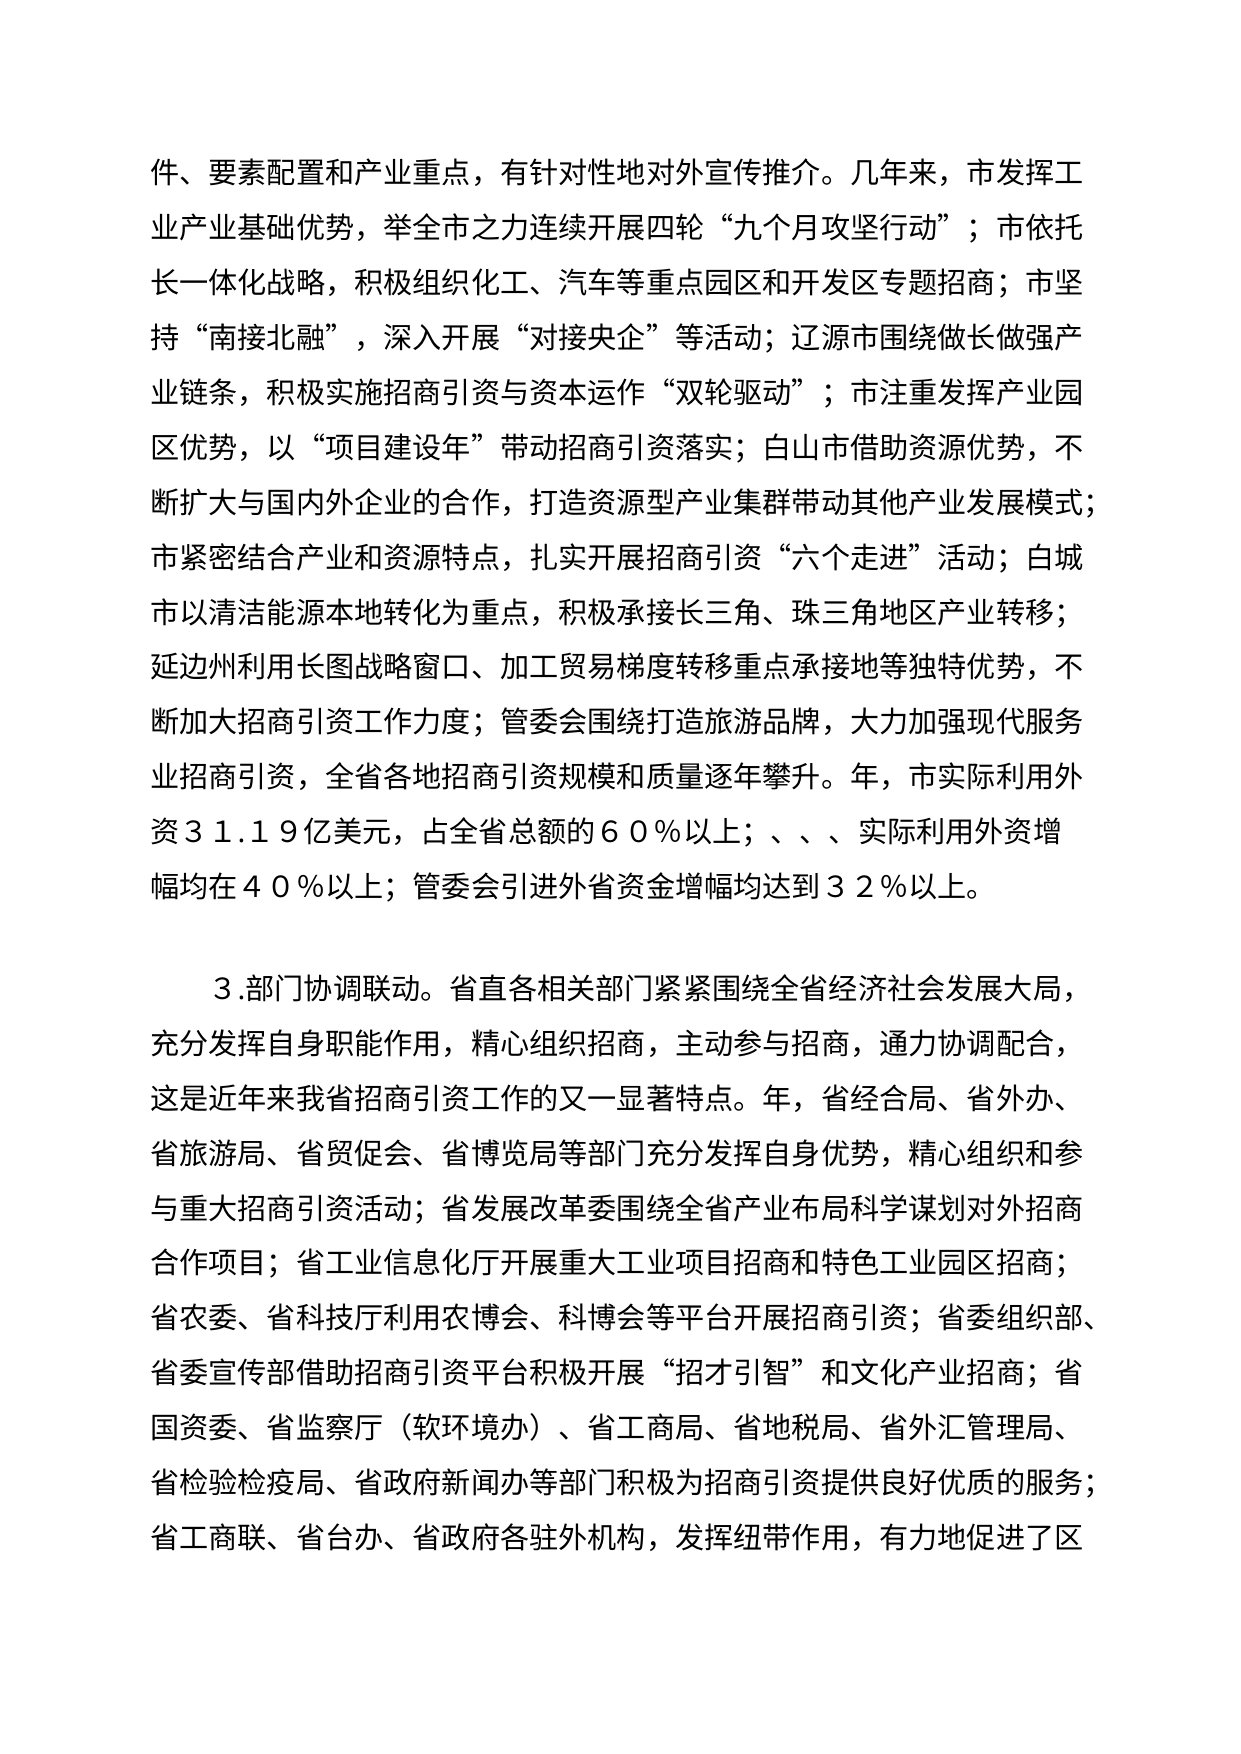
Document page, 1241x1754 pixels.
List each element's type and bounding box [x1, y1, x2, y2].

text [150, 966, 1090, 1557]
text [150, 150, 1090, 906]
